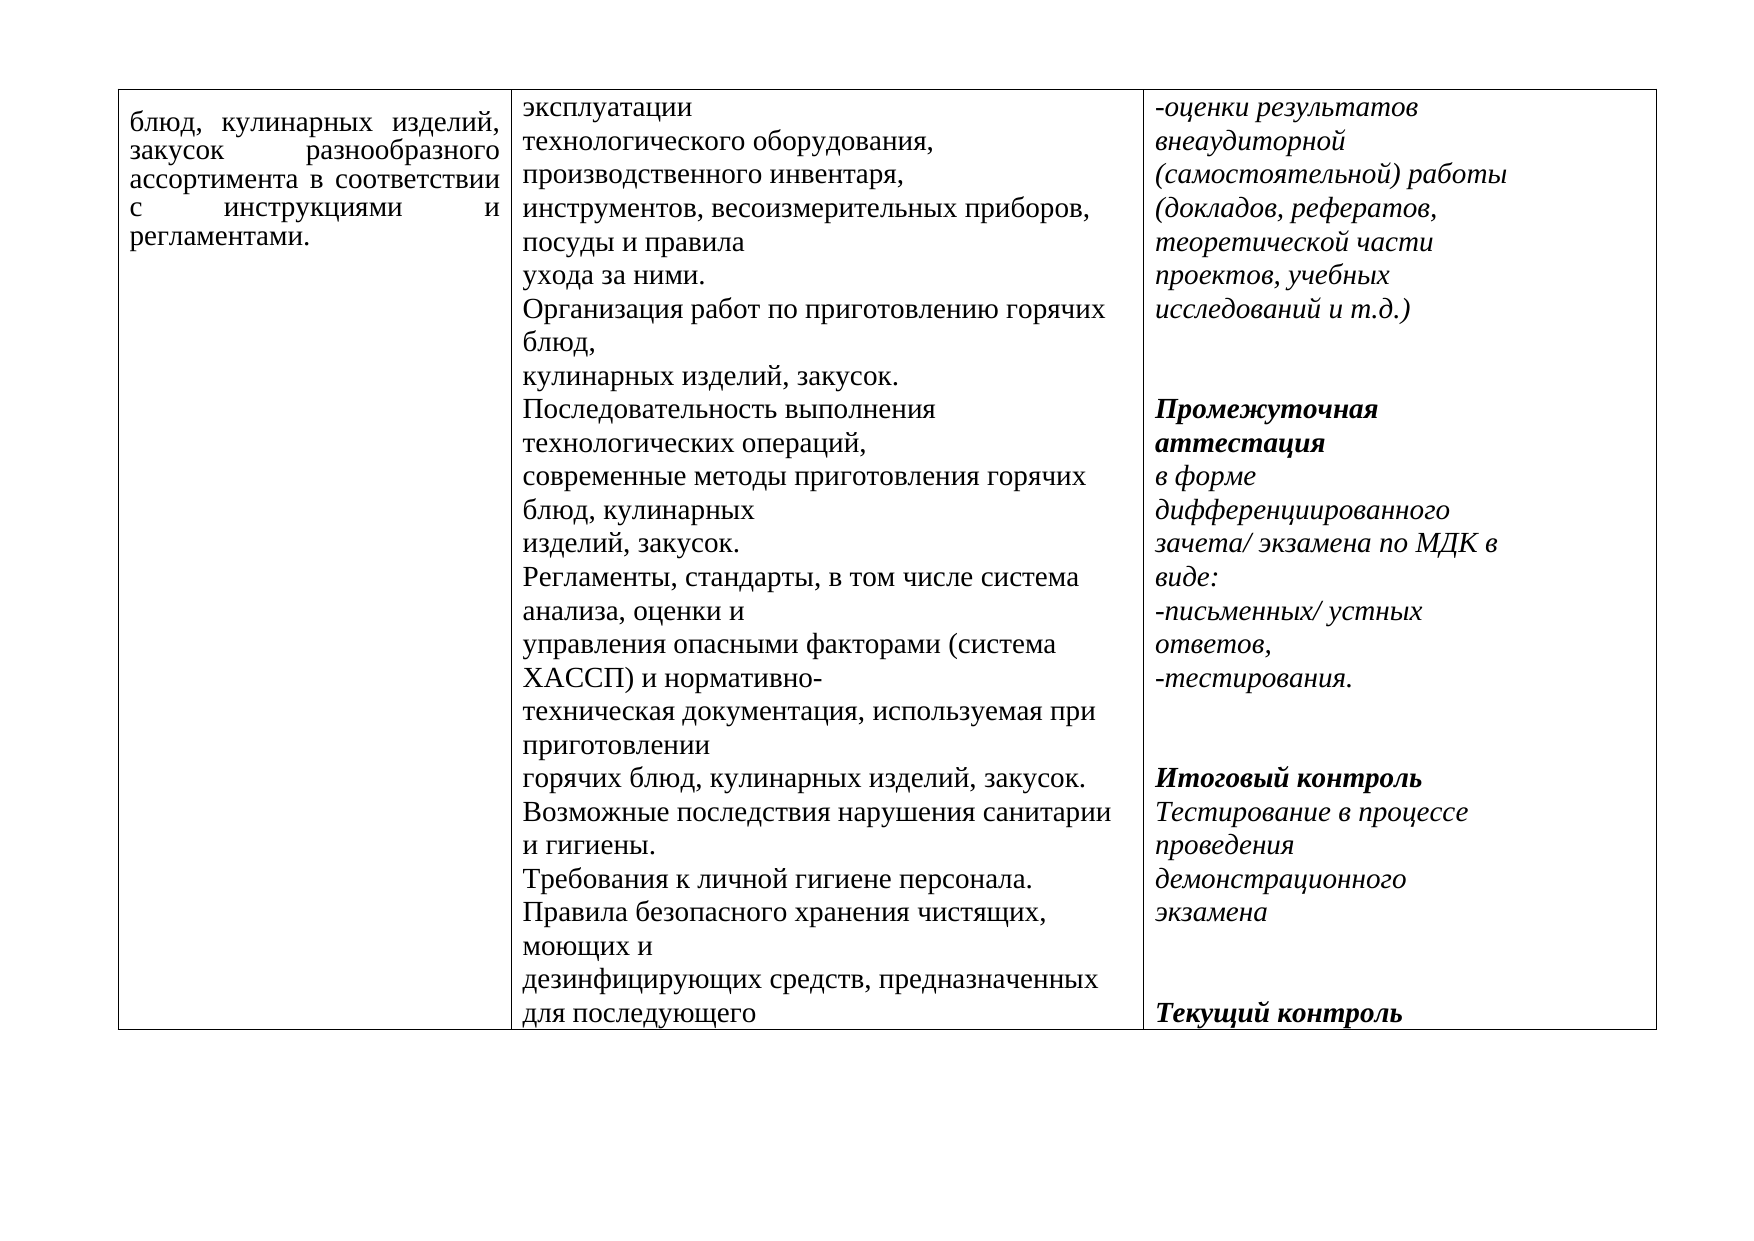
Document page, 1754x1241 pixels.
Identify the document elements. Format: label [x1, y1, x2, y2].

table_cell [119, 90, 511, 1029]
table_cell [1144, 90, 1656, 1029]
table_cell [512, 90, 1143, 1029]
